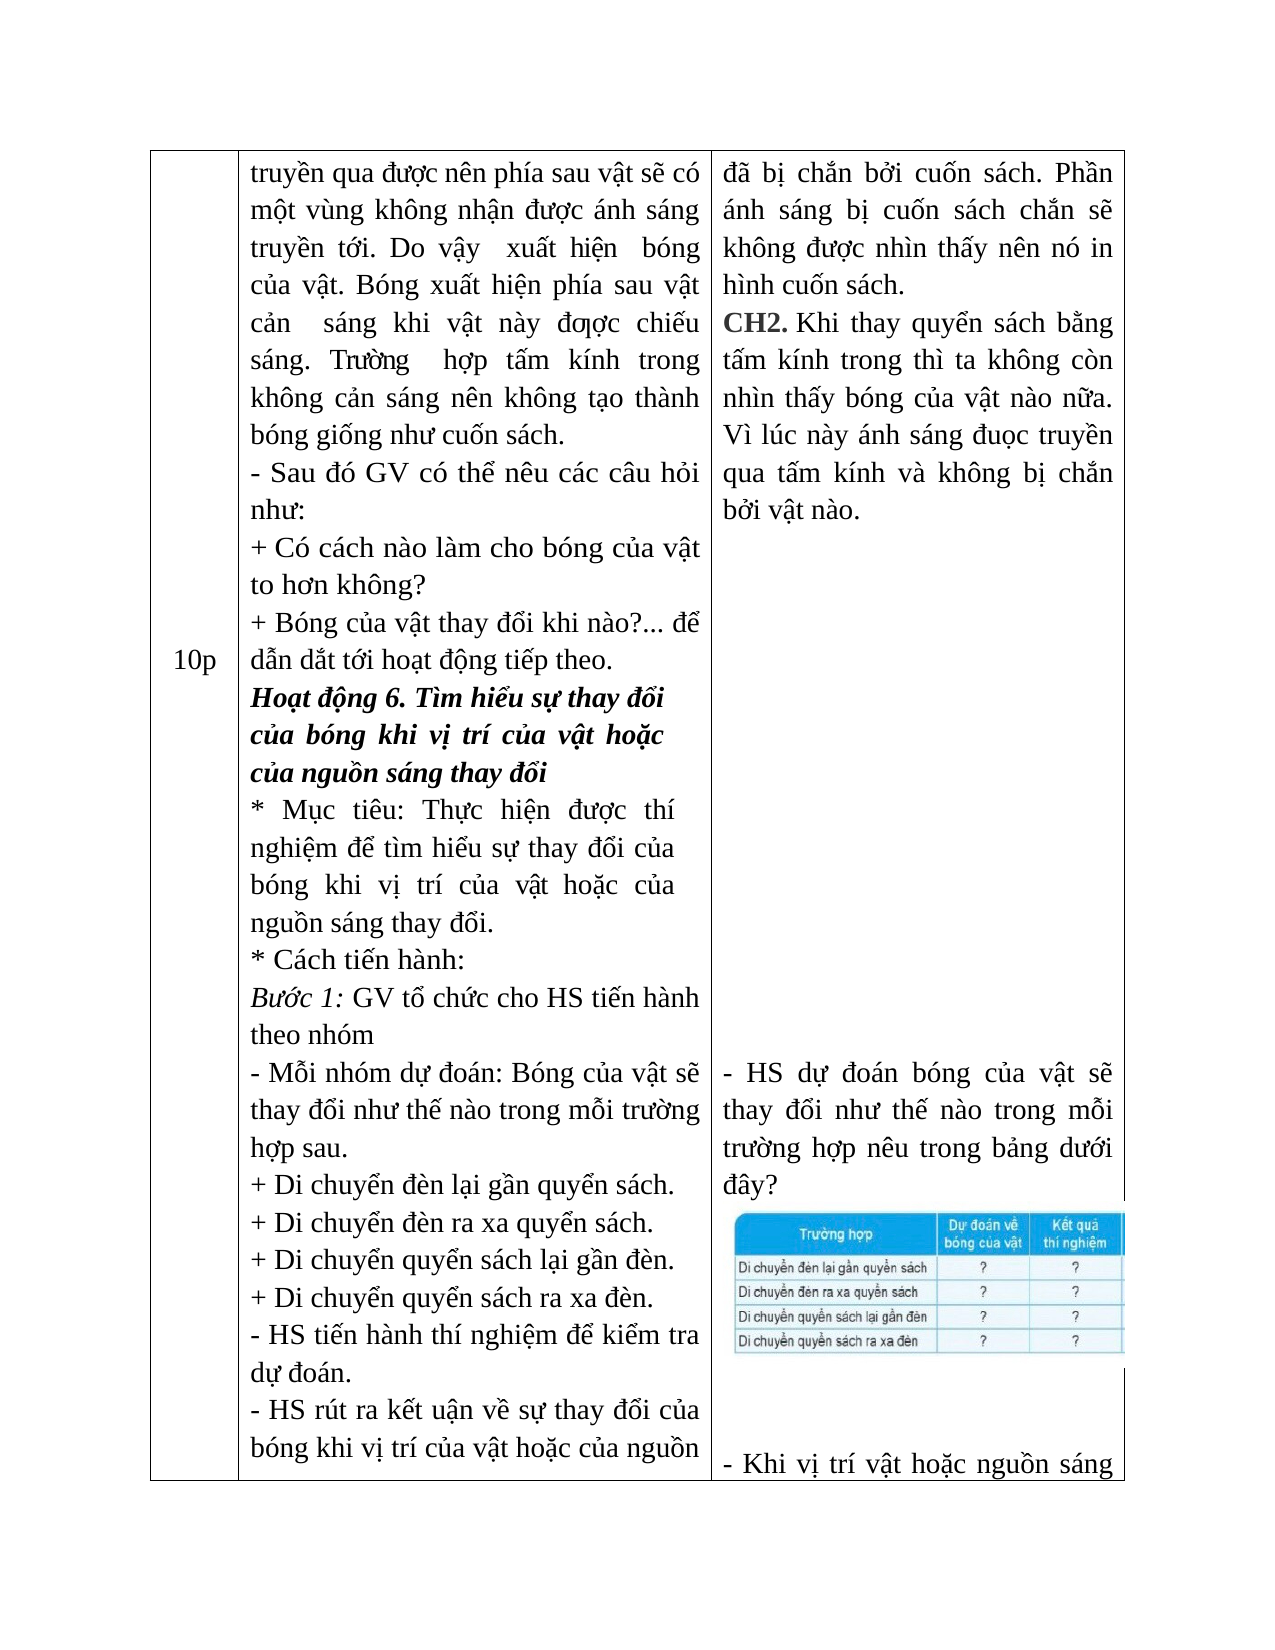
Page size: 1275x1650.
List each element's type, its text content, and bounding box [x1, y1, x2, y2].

picture [722, 1201, 1125, 1368]
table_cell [712, 151, 1124, 1480]
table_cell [239, 151, 711, 1480]
table_cell 3p 12p 10p 10p [151, 151, 238, 1480]
